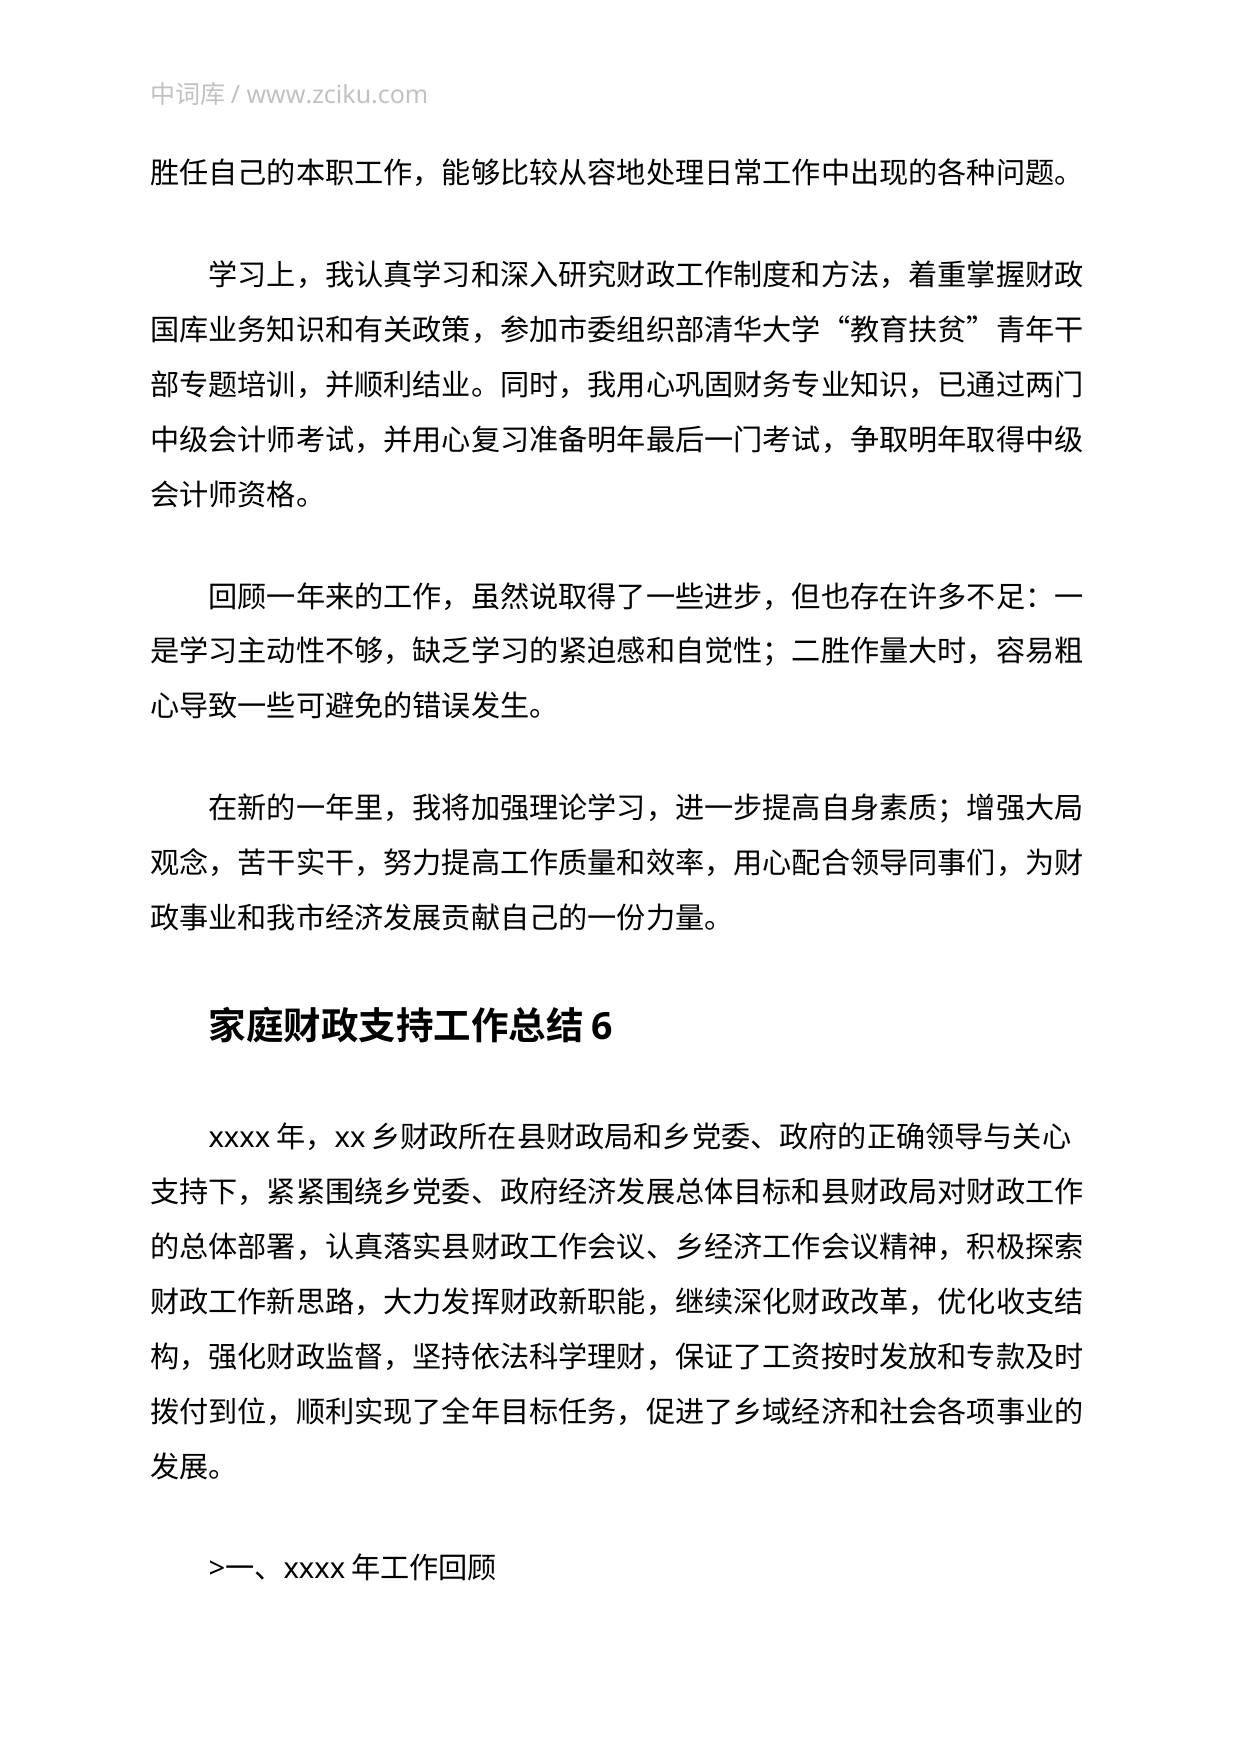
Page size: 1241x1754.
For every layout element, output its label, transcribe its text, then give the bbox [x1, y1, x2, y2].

text 学习上，我认真学习和深入研究财政工作制度和方法，着重掌握财政国库业务知识和有关政策，参加市委组织部清华大学“教育扶贫”青年干部专题培训，并顺利结业。同时，我用心巩固财务专业知识，已通过两门中级会计师考试，并用心复习准备明年最后一门考试，争取明年取得中级会计师资格。 [150, 252, 1090, 514]
text 回顾一年来的工作，虽然说取得了一些进步，但也存在许多不足：一是学习主动性不够，缺乏学习的紧迫感和自觉性；二胜作量大时，容易粗心导致一些可避免的错误发生。 [150, 573, 1090, 725]
text 家庭财政支持工作总结6 [150, 996, 1090, 1051]
text >一、xxxx年工作回顾 [150, 1545, 1090, 1587]
text 在新的一年里，我将加强理论学习，进一步提高自身素质；增强大局观念，苦干实干，努力提高工作质量和效率，用心配合领导同事们，为财政事业和我市经济发展贡献自己的一份力量。 [150, 785, 1090, 937]
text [150, 150, 1090, 192]
text xxxx年，xx乡财政所在县财政局和乡党委、政府的正确领导与关心支持下，紧紧围绕乡党委、政府经济发展总体目标和县财政局对财政工作的总体部署，认真落实县财政工作会议、乡经济工作会议精神，积极探索财政工作新思路，大力发挥财政新职能，继续深化财政改革，优化收支结构，强化财政监督，坚持依法科学理财，保证了工资按时发放和专款及时拨付到位，顺利实现了全年目标任务，促进了乡域经济和社会各项事业的发展。 [150, 1114, 1090, 1486]
